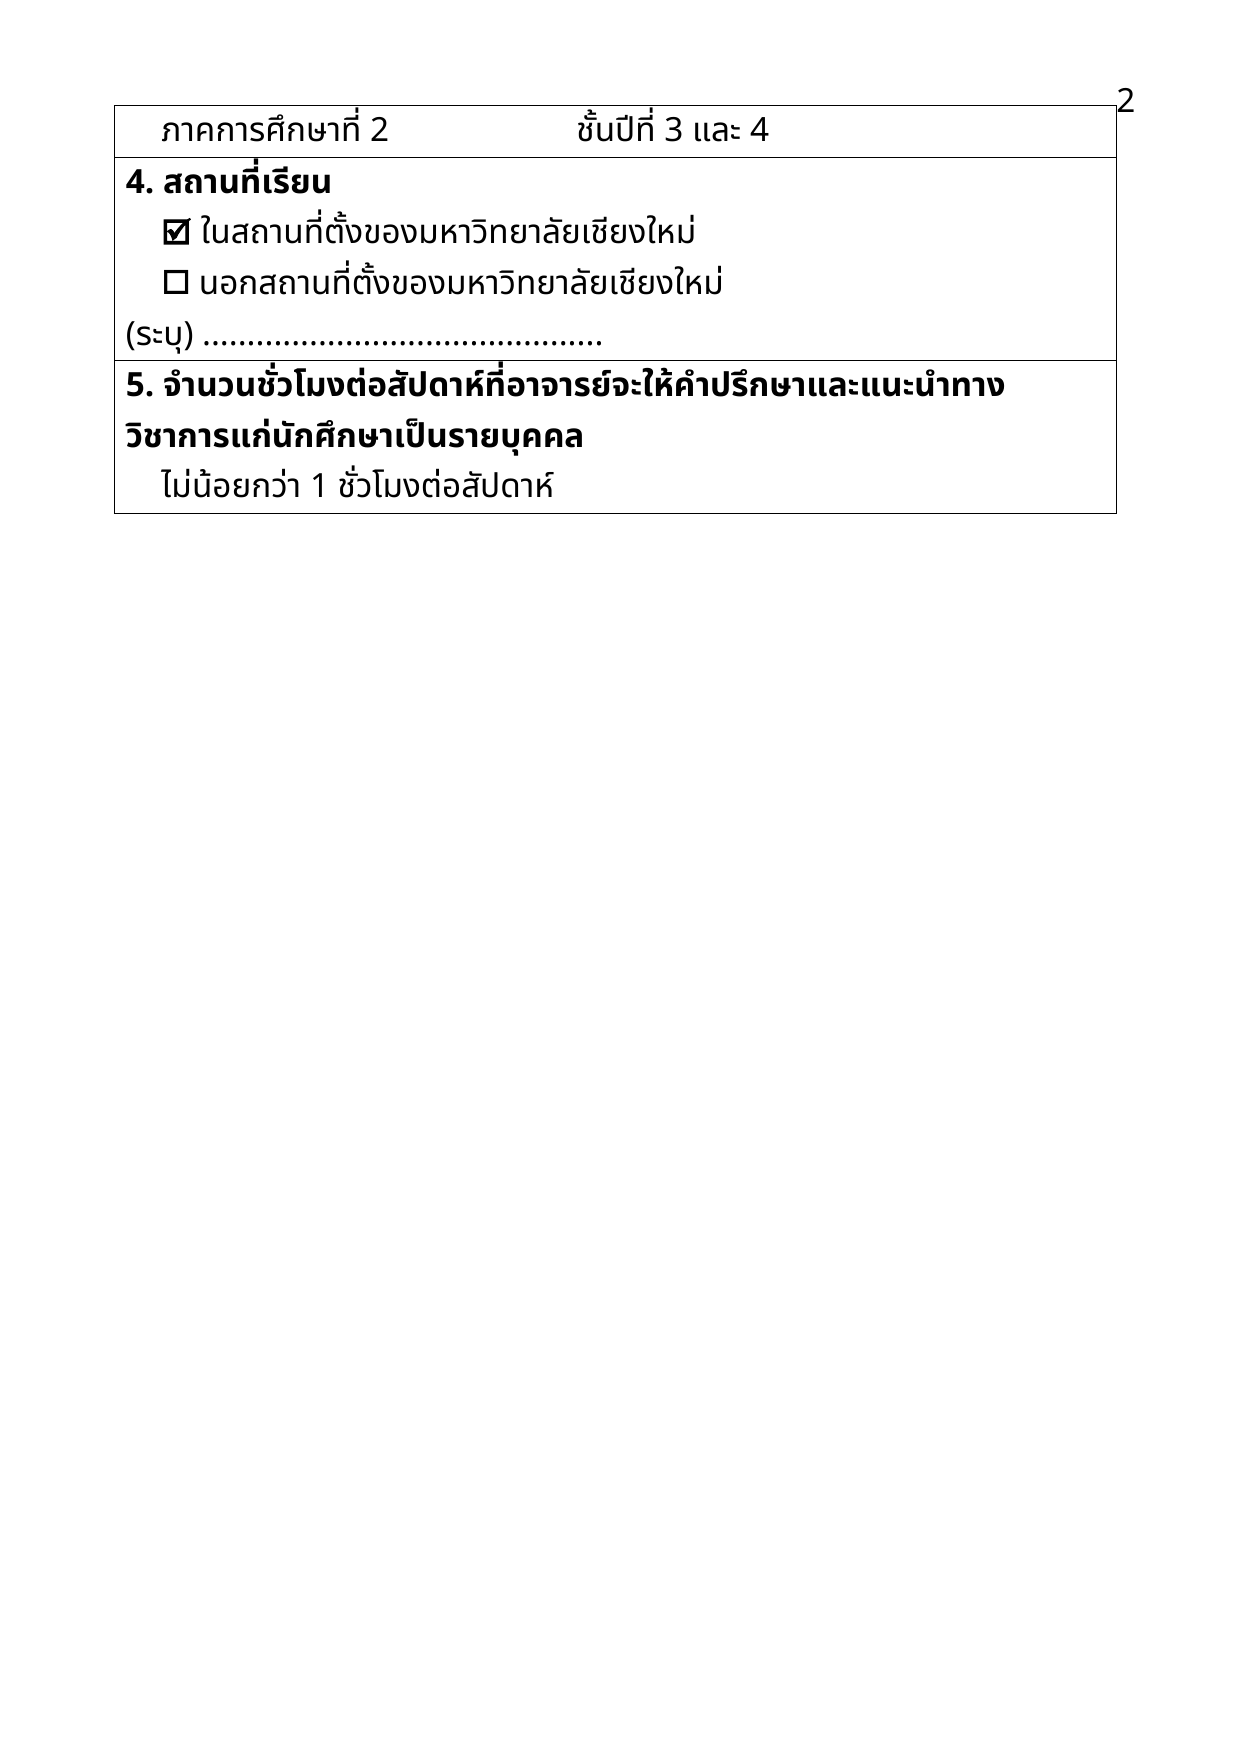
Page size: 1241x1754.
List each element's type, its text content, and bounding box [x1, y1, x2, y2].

table_cell 5. จำนวนชั่วโมงต่อสัปดาห์ที่อาจารย์จะให้คำปรึกษาและแนะนำทางวิชาการแก่นักศึกษาเป็นรายบุคคล ไม่น้อยกว่า 1 ชั่วโมงต่อสัปดาห์ [115, 361, 1116, 513]
table_cell 3. ภาคการศึกษา/ชั้นปีที่เรียน ภาคการศึกษาที่ 2 ชั้นปีที่ 3 และ 4 [115, 106, 1116, 157]
table_cell 4. สถานที่เรียน ในสถานที่ตั้งของมหาวิทยาลัยเชียงใหม่ นอกสถานที่ตั้งของมหาวิทยาลัยเชียงใหม่ (ระบุ) ............................................. [115, 158, 1116, 360]
